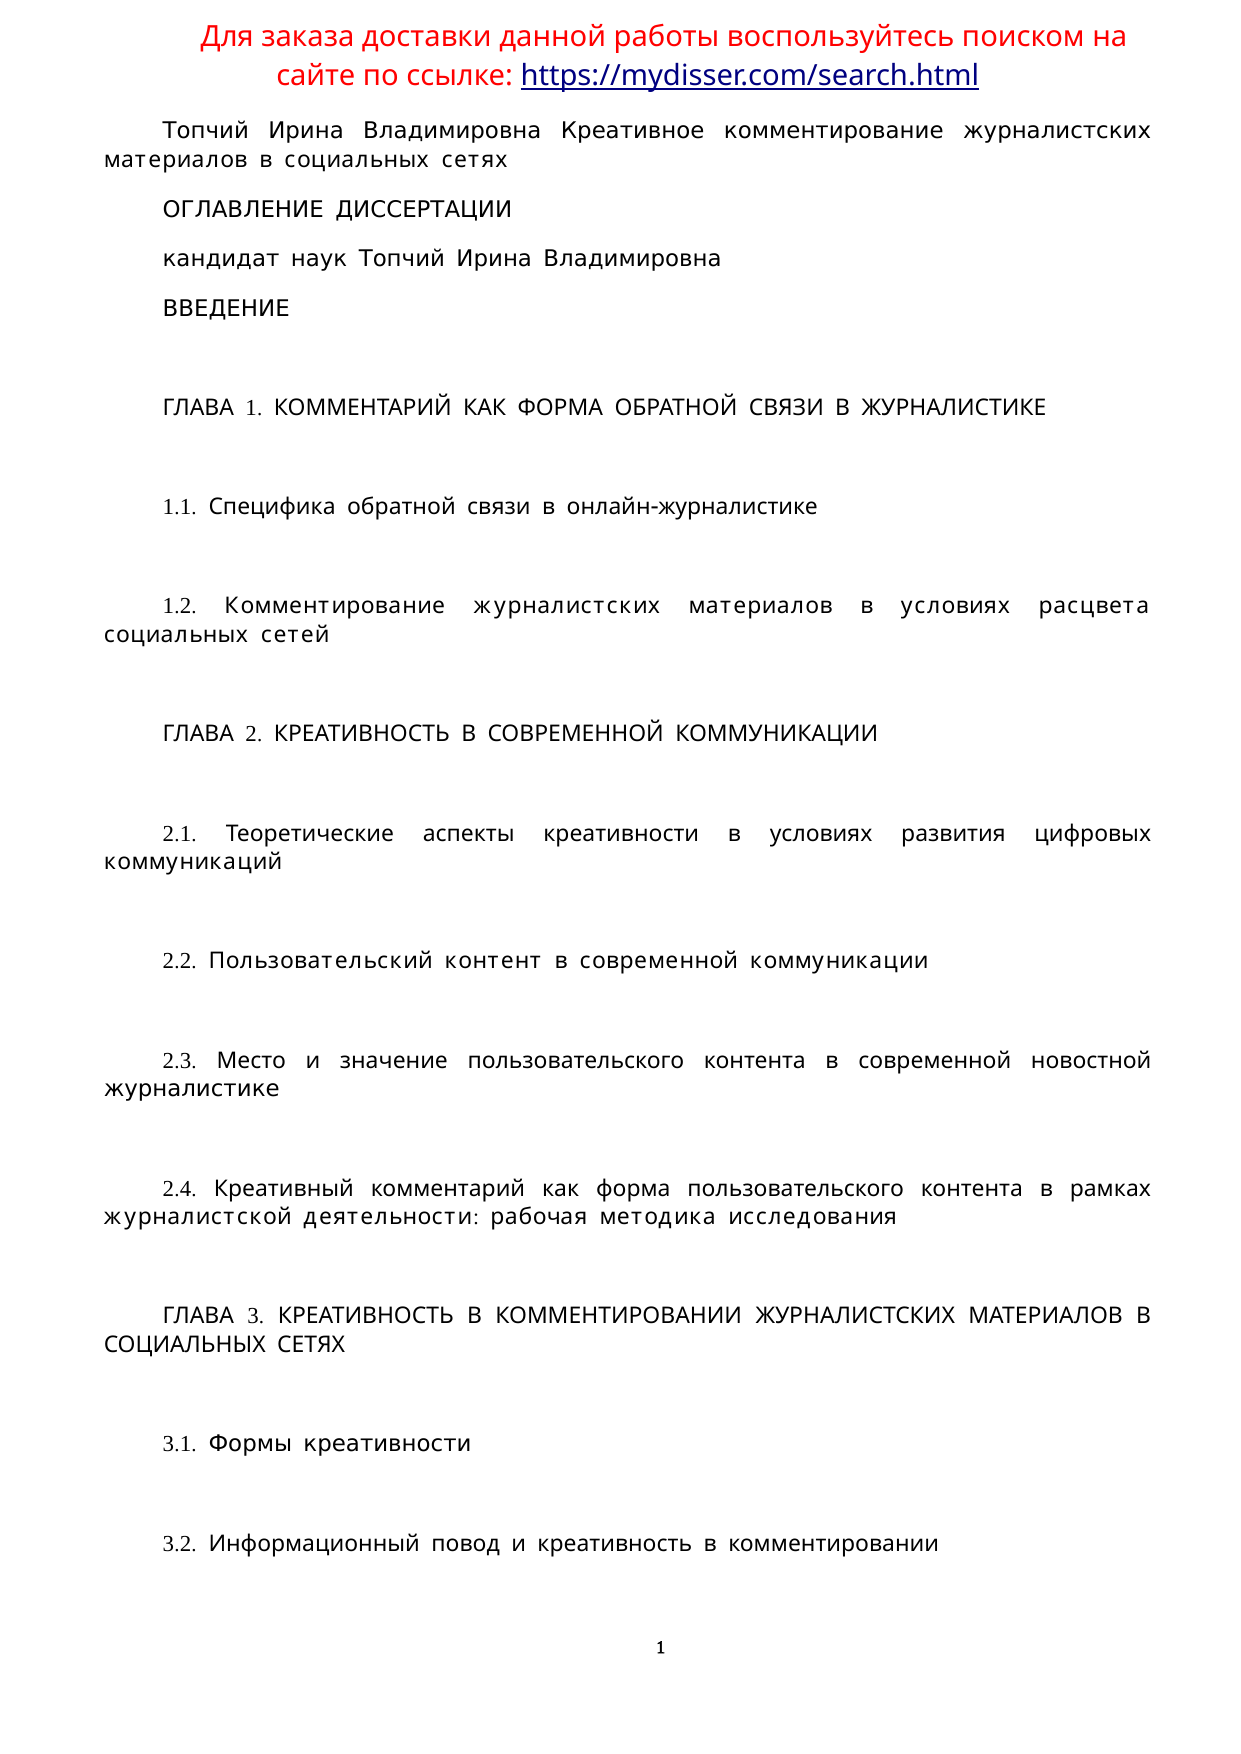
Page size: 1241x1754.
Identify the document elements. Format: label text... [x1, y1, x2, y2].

text 2.1. Теоретические аспекты креативности в условиях развития цифровых коммуникаций [103, 817, 1152, 874]
text 1.2. Комментирование журналистских материалов в условиях расцвета социальных сетей [103, 590, 1152, 647]
text 2.2. Пользовательский контент в современной коммуникации [103, 945, 1152, 974]
text ГЛАВА 1. КОММЕНТАРИЙ КАК ФОРМА ОБРАТНОЙ СВЯЗИ В ЖУРНАЛИСТИКЕ [103, 392, 1152, 420]
text 2.3. Место и значение пользовательского контента в современной новостной журналистике [103, 1044, 1152, 1102]
text 3.2. Информационный повод и креативность в комментировании [103, 1527, 1152, 1556]
text кандидат наук Топчий Ирина Владимировна [103, 243, 1152, 272]
text 1.1. Специфика обратной связи в онлайн-журналистике [103, 491, 1152, 519]
text ГЛАВА 3. КРЕАТИВНОСТЬ В КОММЕНТИРОВАНИИ ЖУРНАЛИСТСКИХ МАТЕРИАЛОВ В СОЦИАЛЬНЫХ СЕТЯХ [103, 1300, 1152, 1357]
text ОГЛАВЛЕНИЕ ДИССЕРТАЦИИ [103, 193, 1152, 222]
text 3.1. Формы креативности [103, 1428, 1152, 1457]
text ГЛАВА 2. КРЕАТИВНОСТЬ В СОВРЕМЕННОЙ КОММУНИКАЦИИ [103, 718, 1152, 747]
text 2.4. Креативный комментарий как форма пользовательского контента в рамках журналистской деятельности: рабочая методика исследования [103, 1172, 1152, 1229]
text ВВЕДЕНИЕ [103, 292, 1152, 321]
text Топчий Ирина Владимировна Креативное комментирование журналистских материалов в социальных сетях [103, 115, 1152, 172]
